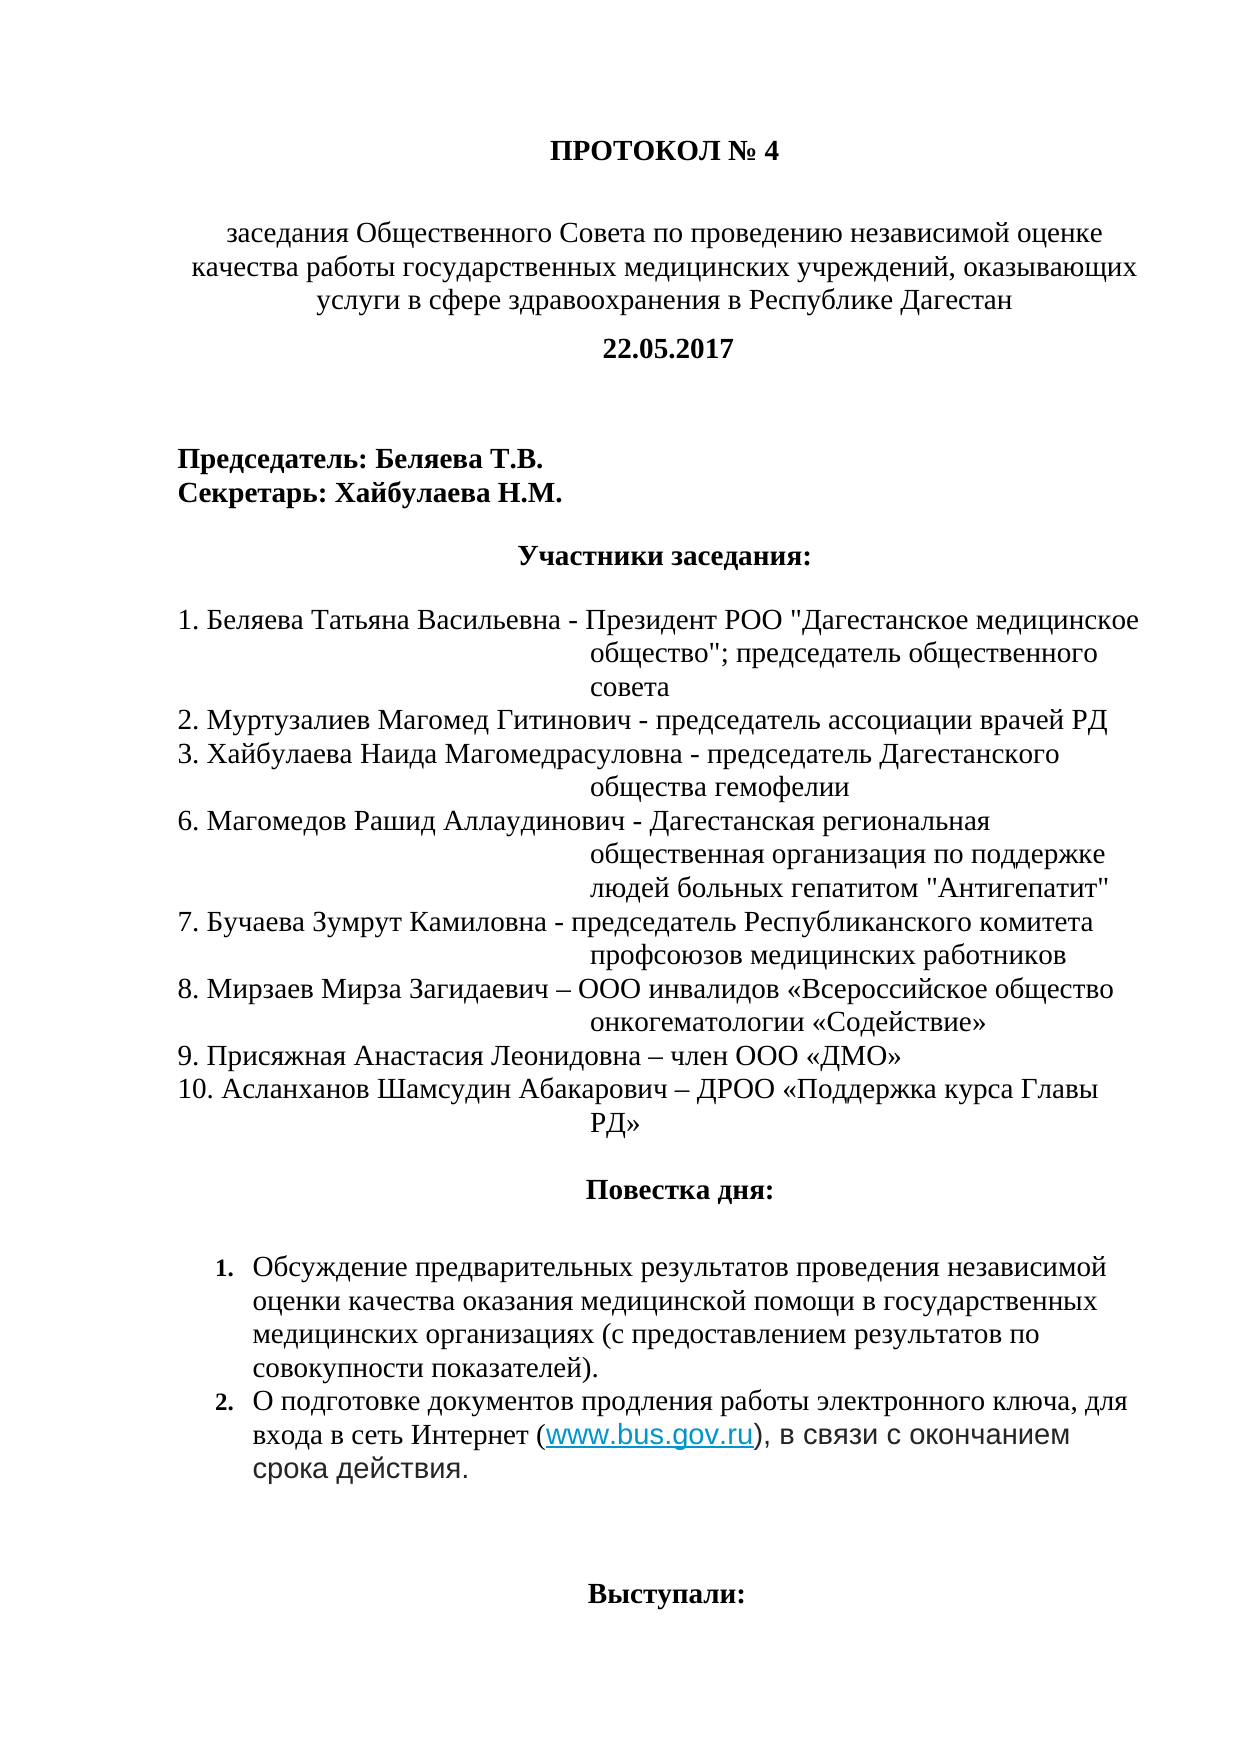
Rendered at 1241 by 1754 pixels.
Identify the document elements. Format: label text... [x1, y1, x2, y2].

text 8. Мирзаев Мирза Загидаевич – ООО инвалидов «Всероссийское общество онкогематологии «Содействие» [177, 971, 1152, 1038]
text ПРОТОКОЛ № 4 [177, 133, 1152, 167]
text Участники заседания: [177, 538, 1152, 572]
list Обсуждение предварительных результатов проведения независимой оценки качества оказания медицинской помощи в государственных медицинских организациях (с предоставлением результатов по совокупности показателей). [215, 1249, 1152, 1383]
list Выступали: [252, 1576, 1152, 1610]
text заседания Общественного Совета по проведению независимой оценке качества работы государственных медицинских учреждений, оказывающих услуги в сфере здравоохранения в Республике Дагестан [177, 182, 1152, 316]
text 1. Беляева Татьяна Васильевна - Президент РОО "Дагестанское медицинское общество"; председатель общественного совета [177, 602, 1152, 702]
text 2. Муртузалиев Магомед Гитинович - председатель ассоциации врачей РД [177, 702, 1152, 736]
text 9. Присяжная Анастасия Леонидовна – член ООО «ДМО» [177, 1038, 1152, 1071]
text 10. Асланханов Шамсудин Абакарович – ДРОО «Поддержка курса Главы РД» [177, 1071, 1152, 1138]
text 7. Бучаева Зумрут Камиловна - председатель Республиканского комитета профсоюзов медицинских работников [177, 904, 1152, 971]
text 3. Хайбулаева Наида Магомедрасуловна - председатель Дагестанского общества гемофелии [177, 736, 1152, 803]
list О подготовке документов продления работы электронного ключа, для входа в сеть Интернет (www.bus.gov.ru), в связи с окончанием срока действия. [215, 1383, 1152, 1484]
text Председатель: Беляева Т.В. Секретарь: Хайбулаева Н.М. [177, 441, 1152, 508]
text 22.05.2017 [177, 331, 1152, 364]
text 6. Магомедов Рашид Аллаудинович - Дагестанская региональная общественная организация по поддержке людей больных гепатитом "Антигепатит" [177, 803, 1152, 904]
text Повестка дня: [177, 1172, 1152, 1206]
